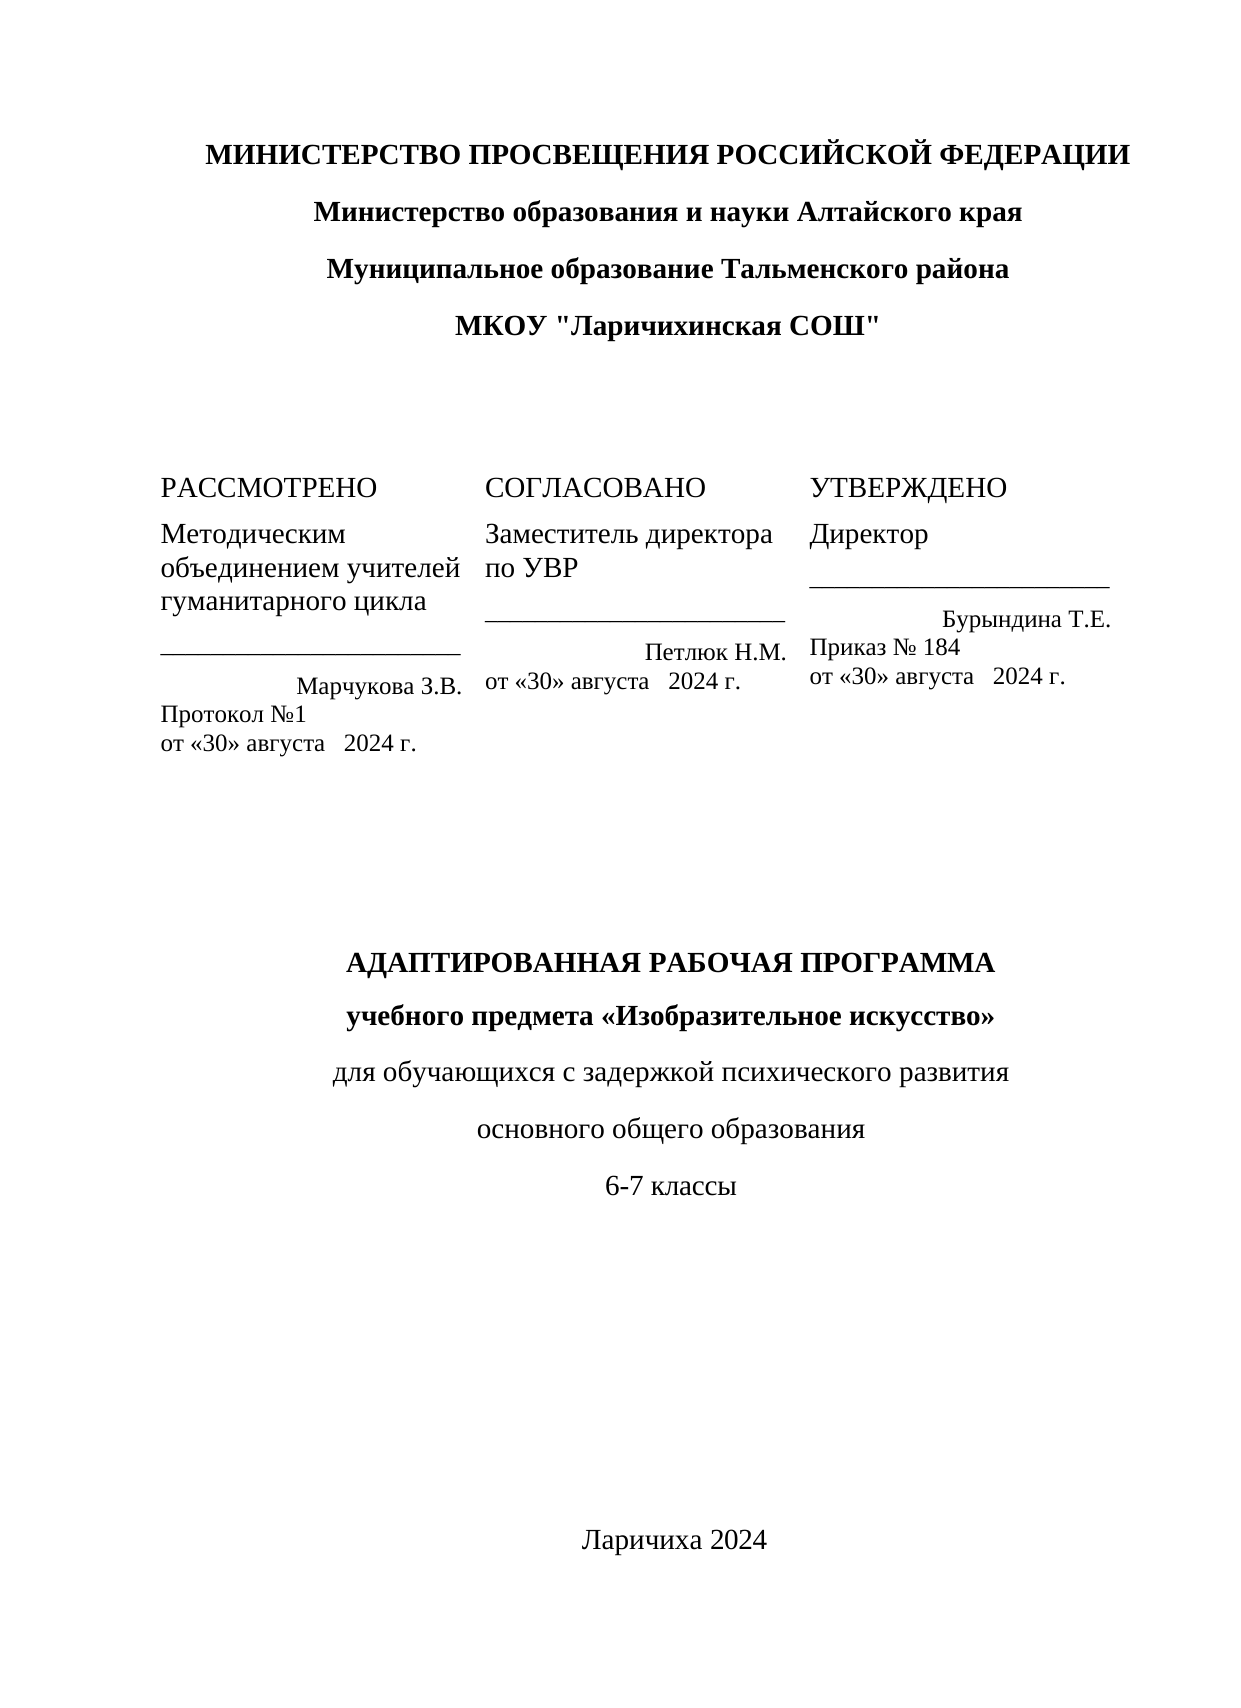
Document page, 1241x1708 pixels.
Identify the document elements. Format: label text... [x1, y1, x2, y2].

table_header СОГЛАСОВАНО Заместитель директора по УВР ________________________ Петлюк Н.М. от «30» августа 2024 г. [474, 470, 798, 798]
table_header РАССМОТРЕНО Методическим объединением учителей гуманитарного цикла ________________________ Марчукова З.В. Протокол №1 от «30» августа 2024 г. [149, 470, 473, 798]
text 6-7 классы [219, 1168, 1122, 1201]
table_header УТВЕРЖДЕНО Директор ________________________ Бурындина Т.Е. Приказ № 184 от «30» августа 2024 г. [798, 470, 1122, 798]
text Ларичиха 2024 [219, 1522, 1130, 1555]
text Министерство образования и науки Алтайского края [173, 194, 1163, 228]
text МКОУ "Ларичихинская СОШ" [173, 308, 1163, 342]
text Муниципальное образование Тальменского района [173, 251, 1163, 284]
text учебного предмета «Изобразительное искусство» для обучающихся с задержкой психического развития основного общего образования [332, 998, 1009, 1144]
text АДАПТИРОВАННАЯ РАБОЧАЯ ПРОГРАММА [219, 945, 1122, 978]
text МИНИСТЕРСТВО ПРОСВЕЩЕНИЯ РОССИЙСКОЙ ФЕДЕРАЦИИ [173, 137, 1163, 171]
